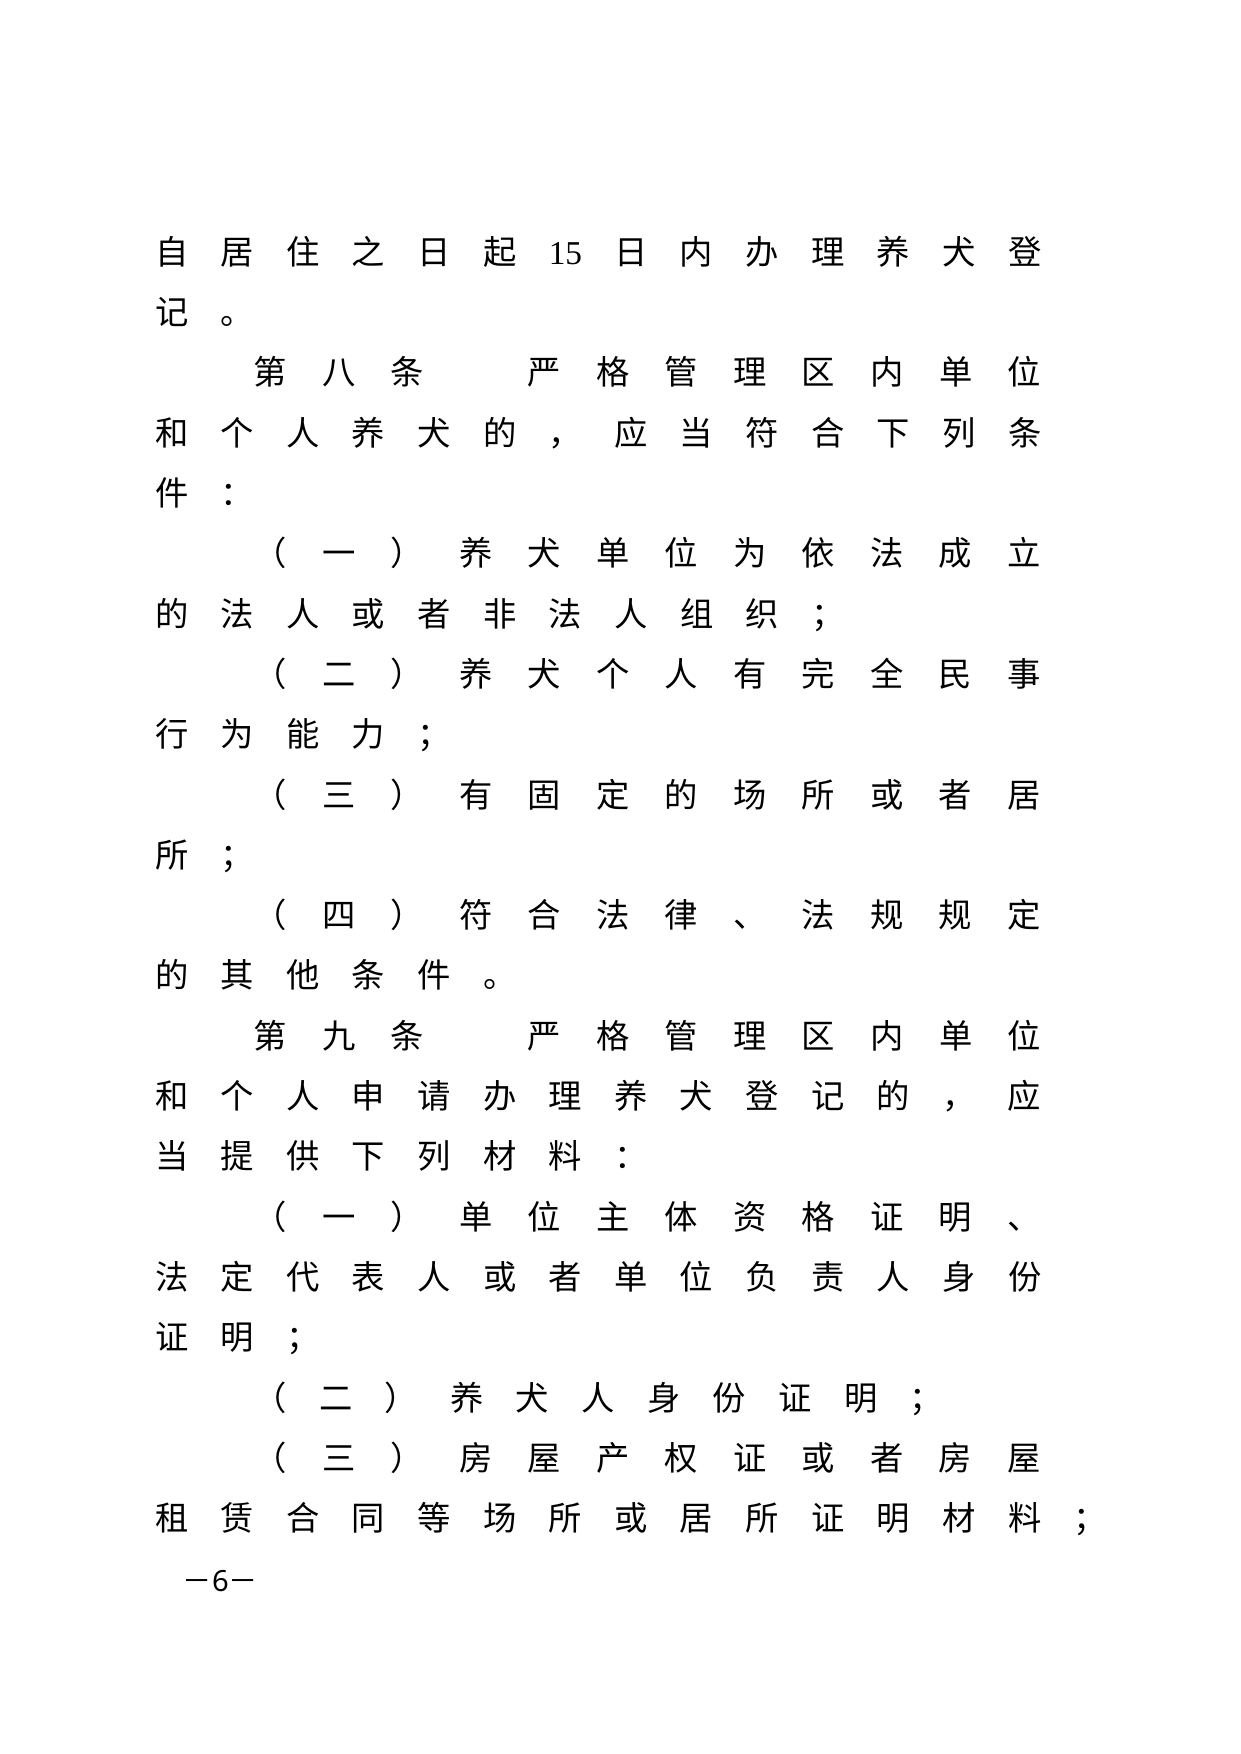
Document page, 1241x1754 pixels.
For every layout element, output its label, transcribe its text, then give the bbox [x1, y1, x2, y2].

text （三）房屋产权证或者房屋租赁合同等场所或居所证明材料； [155, 1426, 1073, 1546]
text （一）单位主体资格证明、法定代表人或者单位负责人身份证明； [155, 1184, 1073, 1365]
text （二）养犬个人有完全民事行为能力； [155, 642, 1073, 762]
text 携带未在自治州办理养犬登记的犬只进入州内严格管理区的，养犬人应当持有犬只免疫证明；停留期限拟超过3个月的，应当自居住之日起15日内办理养犬登记。 [155, 219, 1073, 340]
text （四）符合法律、法规规定的其他条件。 [155, 883, 1073, 1003]
text 第八条 严格管理区内单位和个人养犬的，应当符合下列条件： [155, 340, 1073, 521]
text （一）养犬单位为依法成立的法人或者非法人组织； [155, 521, 1073, 642]
text 第九条 严格管理区内单位和个人申请办理养犬登记的，应当提供下列材料： [155, 1003, 1073, 1184]
text （三）有固定的场所或者居所； [155, 762, 1073, 883]
text （二）养犬人身份证明； [155, 1365, 1073, 1426]
